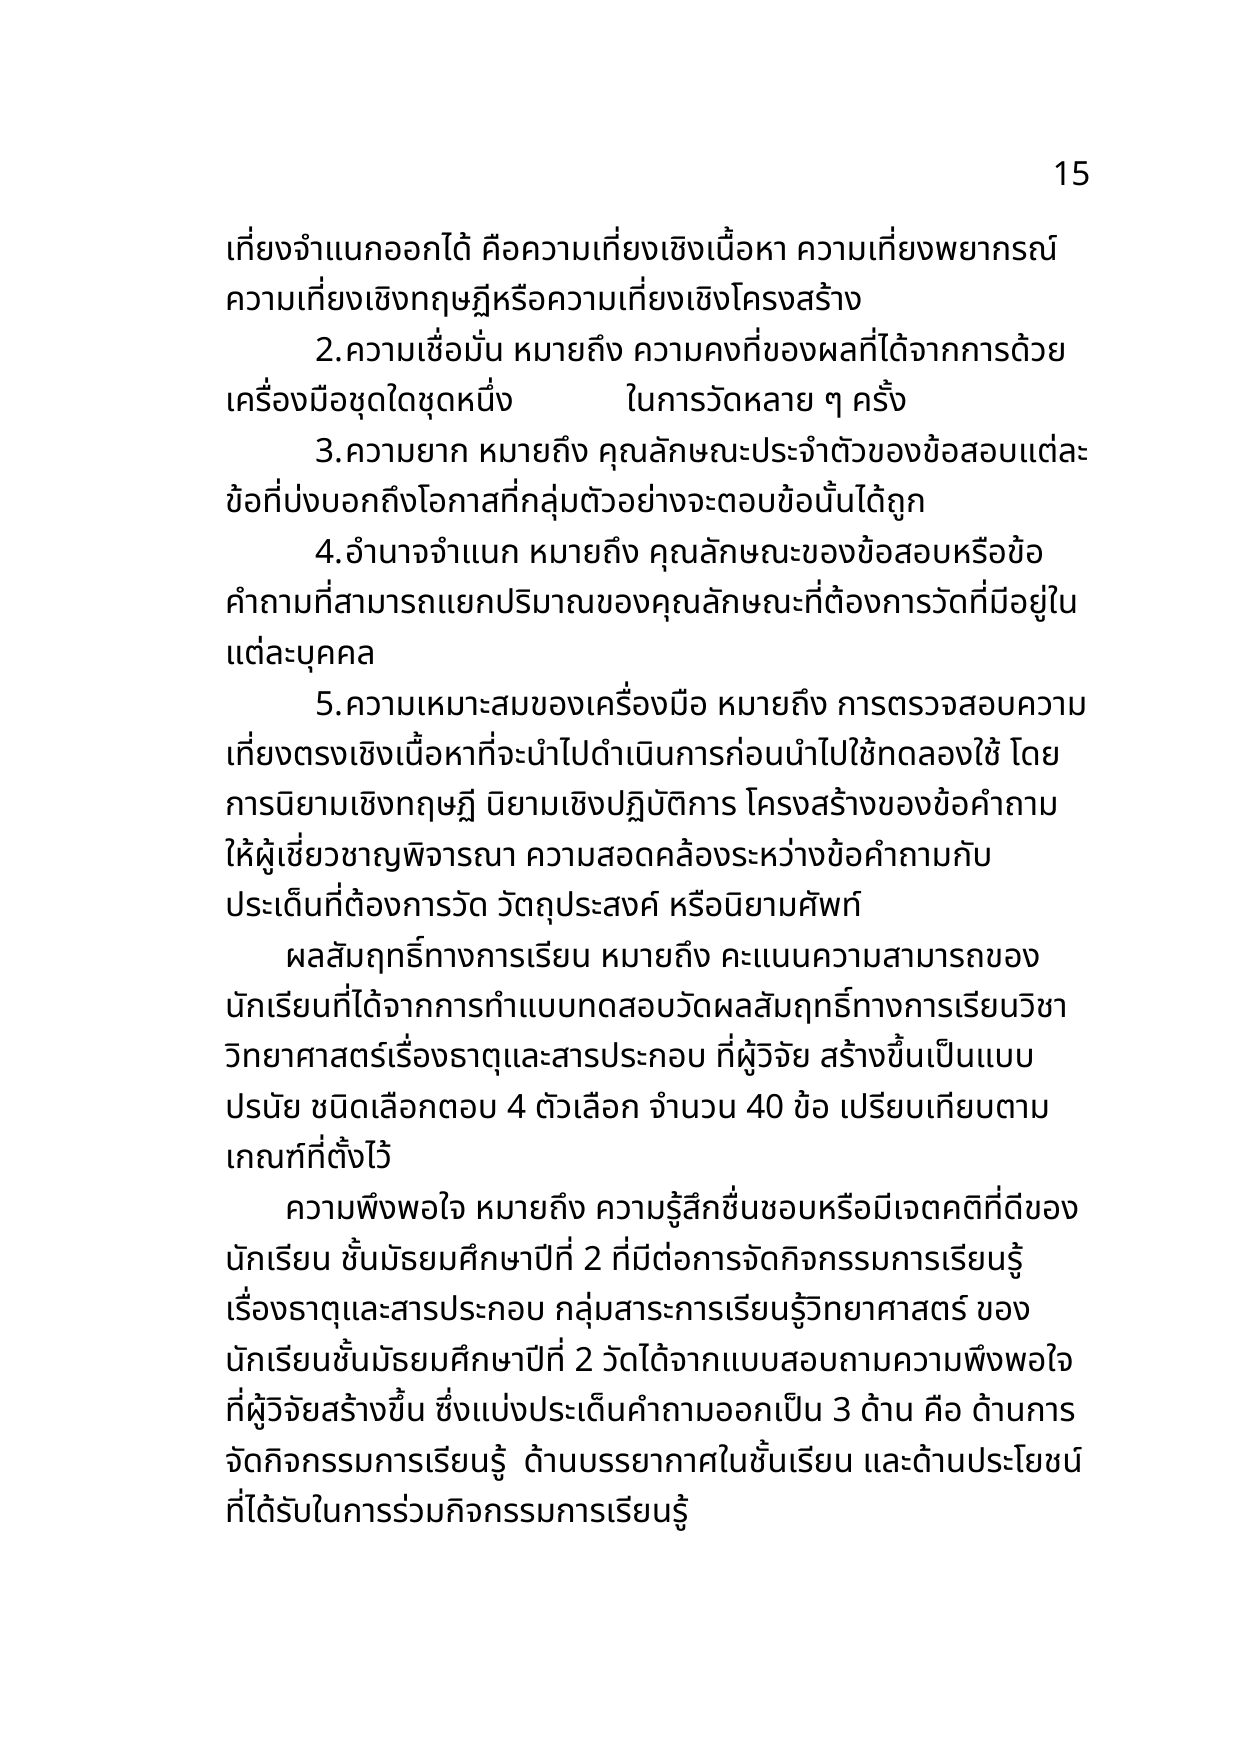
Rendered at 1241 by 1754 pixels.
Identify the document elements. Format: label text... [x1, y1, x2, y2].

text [225, 225, 1090, 326]
text 2. ความเชื่อมั่น หมายถึง ความคงที่ของผลที่ได้จากการด้วยเครื่องมือชุดใดชุดหนึ่ง ในการวัดหลาย ๆ ครั้ง [225, 326, 1090, 427]
text 5. ความเหมาะสมของเครื่องมือ หมายถึง การตรวจสอบความเที่ยงตรงเชิงเนื้อหาที่จะนำไปดำเนินการก่อนนำไปใช้ทดลองใช้ โดยการนิยามเชิงทฤษฏี นิยามเชิงปฏิบัติการ โครงสร้างของข้อคำถาม ให้ผู้เชี่ยวชาญพิจารณา ความสอดคล้องระหว่างข้อคำถามกับประเด็นที่ต้องการวัด วัตถุประสงค์ หรือนิยามศัพท์ [225, 679, 1090, 932]
text 4. อำนาจจำแนก หมายถึง คุณลักษณะของข้อสอบหรือข้อคำถามที่สามารถแยกปริมาณของคุณลักษณะที่ต้องการวัดที่มีอยู่ในแต่ละบุคคล [225, 528, 1090, 679]
text ผลสัมฤทธิ์ทางการเรียน หมายถึง คะแนนความสามารถของนักเรียนที่ได้จากการทำแบบทดสอบวัดผลสัมฤทธิ์ทางการเรียนวิชาวิทยาศาสตร์เรื่องธาตุและสารประกอบ ที่ผู้วิจัย สร้างขึ้นเป็นแบบปรนัย ชนิดเลือกตอบ 4 ตัวเลือก จำนวน 40 ข้อ เปรียบเทียบตามเกณฑ์ที่ตั้งไว้ [225, 932, 1090, 1184]
list ความพึงพอใจ หมายถึง ความรู้สึกชื่นชอบหรือมีเจตคติที่ดีของนักเรียน ชั้นมัธยมศึกษาปีที่ 2 ที่มีต่อการจัดกิจกรรมการเรียนรู้ เรื่องธาตุและสารประกอบ กลุ่มสาระการเรียนรู้วิทยาศาสตร์ ของนักเรียนชั้นมัธยมศึกษาปีที่ 2 วัดได้จากแบบสอบถามความพึงพอใจที่ผู้วิจัยสร้างขึ้น ซึ่งแบ่งประเด็นคำถามออกเป็น 3 ด้าน คือ ด้านการจัดกิจกรรมการเรียนรู้ ด้านบรรยากาศในชั้นเรียน และด้านประโยชน์ที่ได้รับในการร่วมกิจกรรมการเรียนรู้ [225, 1184, 1090, 1537]
text 3. ความยาก หมายถึง คุณลักษณะประจำตัวของข้อสอบแต่ละข้อที่บ่งบอกถึงโอกาสที่กลุ่มตัวอย่างจะตอบข้อนั้นได้ถูก [225, 427, 1090, 528]
